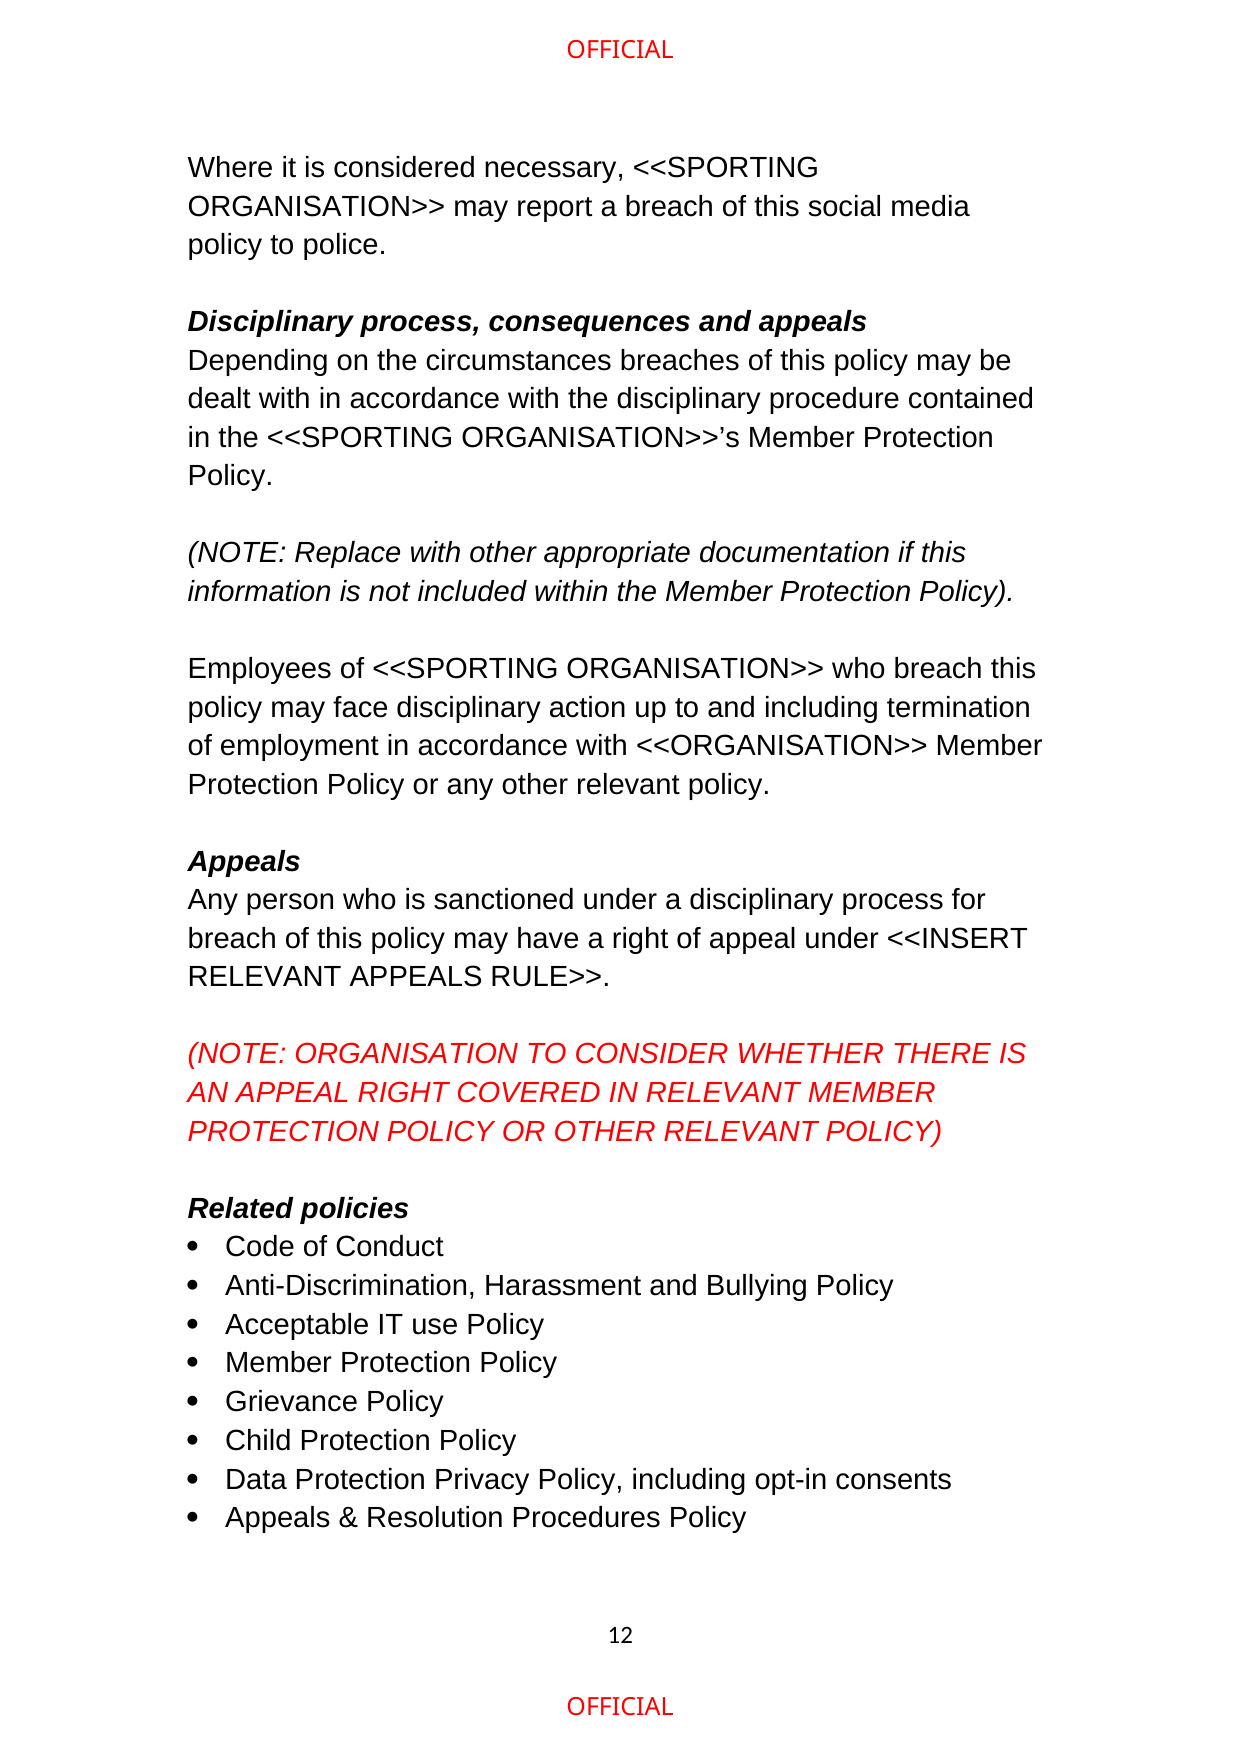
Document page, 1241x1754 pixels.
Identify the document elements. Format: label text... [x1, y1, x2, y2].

list Appeals & Resolution Procedures Policy [187, 1500, 1053, 1534]
list Data Protection Privacy Policy, including opt-in consents [187, 1462, 1053, 1495]
text Appeals [187, 844, 1053, 877]
list Grievance Policy [187, 1384, 1053, 1418]
text Any person who is sanctioned under a disciplinary process for breach of this policy may have a right of appeal under <<INSERT RELEVANT APPEALS RULE>>. [187, 882, 1053, 993]
text (NOTE: ORGANISATION TO CONSIDER WHETHER THERE IS AN APPEAL RIGHT COVERED IN RELEVANT MEMBER PROTECTION POLICY OR OTHER RELEVANT POLICY) [187, 1036, 1053, 1147]
list Acceptable IT use Policy [187, 1307, 1053, 1340]
text Disciplinary process, consequences and appeals [187, 304, 1053, 338]
list Child Protection Policy [187, 1423, 1053, 1457]
text Employees of <<SPORTING ORGANISATION>> who breach this policy may face disciplinary action up to and including termination of employment in accordance with <<ORGANISATION>> Member Protection Policy or any other relevant policy. [187, 651, 1053, 800]
text Related policies [187, 1191, 1053, 1224]
text Where it is considered necessary, <<SPORTING ORGANISATION>> may report a breach of this social media policy to police. [187, 150, 1053, 261]
list Member Protection Policy [187, 1345, 1053, 1379]
text Depending on the circumstances breaches of this policy may be dealt with in accordance with the disciplinary procedure contained in the <<SPORTING ORGANISATION>>’s Member Protection Policy. [187, 343, 1053, 492]
list Code of Conduct [187, 1229, 1053, 1263]
list Anti-Discrimination, Harassment and Bullying Policy [187, 1268, 1053, 1302]
text (NOTE: Replace with other appropriate documentation if this information is not included within the Member Protection Policy). [187, 535, 1053, 607]
